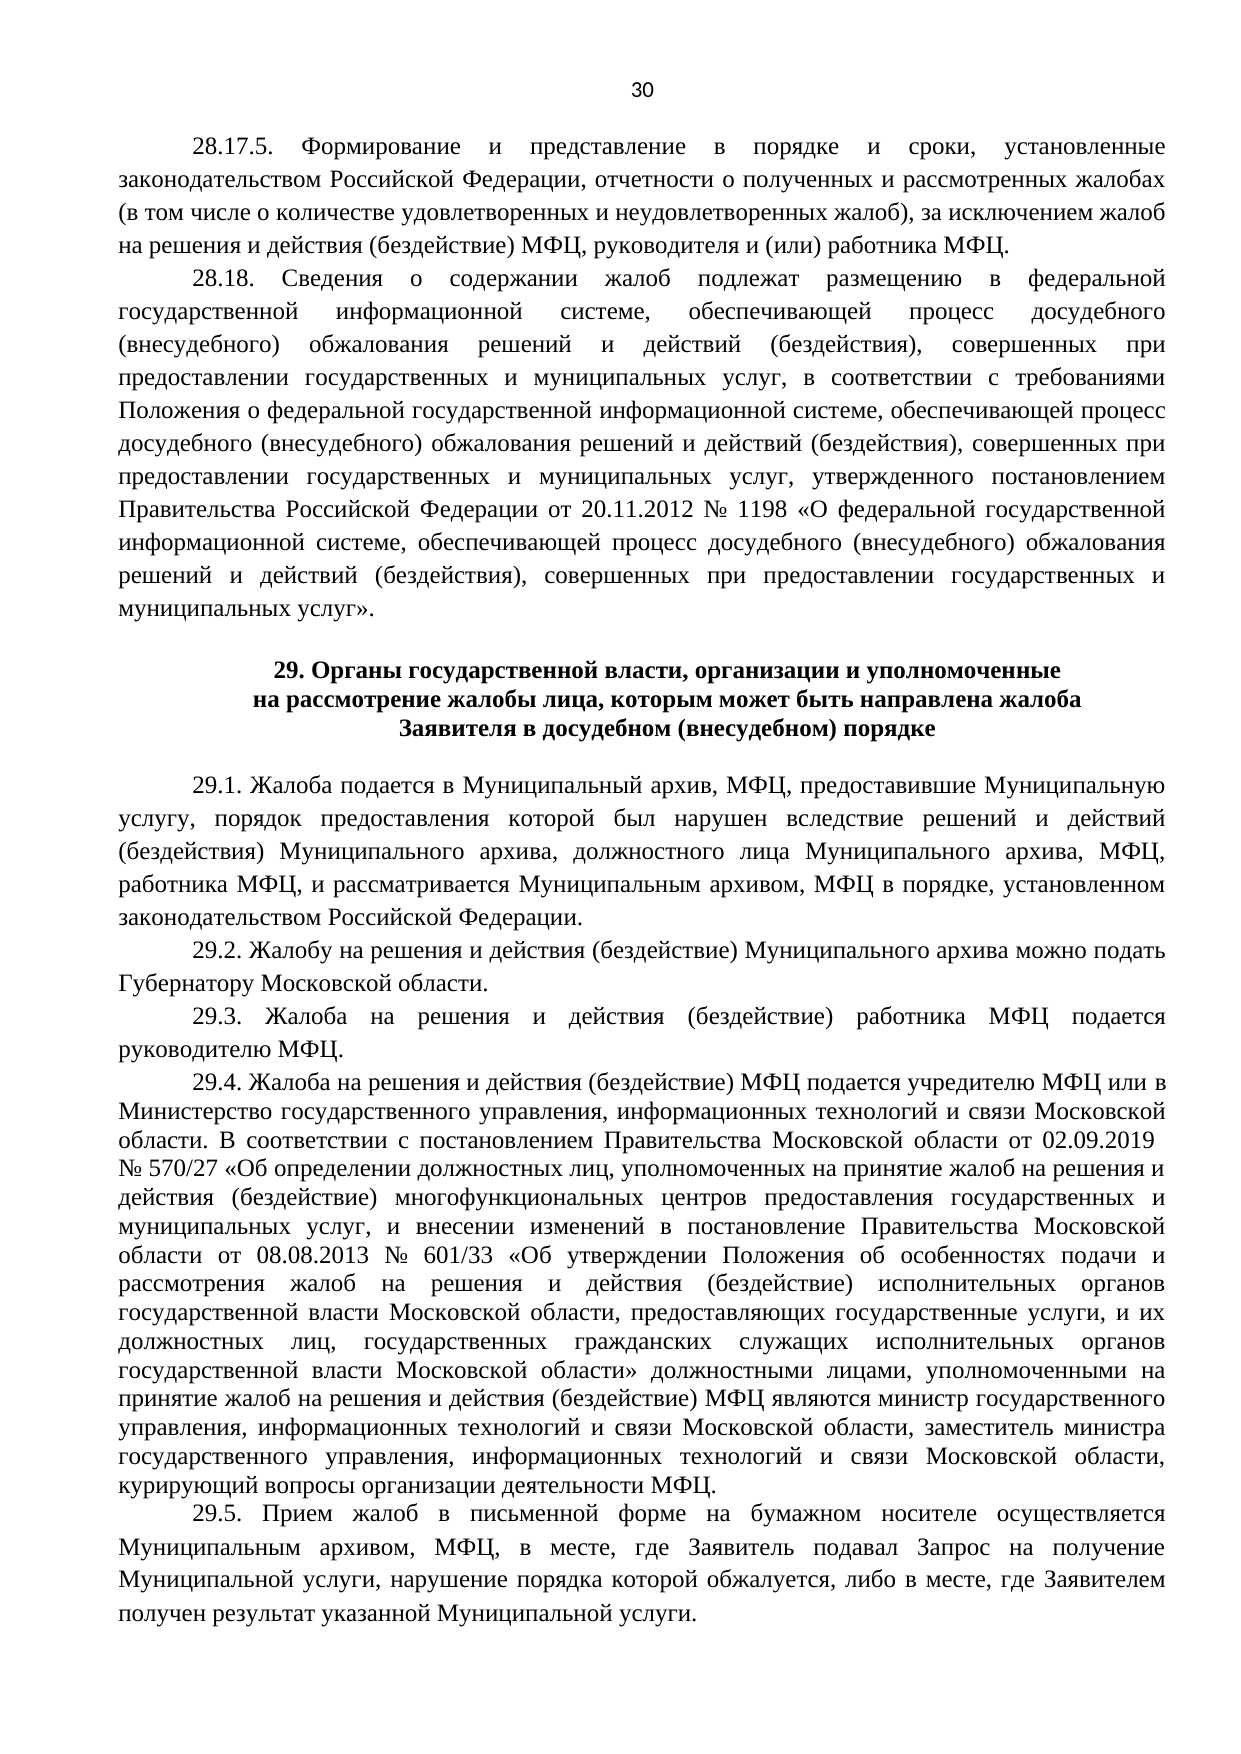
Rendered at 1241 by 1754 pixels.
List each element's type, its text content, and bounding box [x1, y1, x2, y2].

text 29.2. Жалобу на решения и действия (бездействие) Муниципального архива можно подать Губернатору Московской области. [118, 935, 1166, 997]
text 29.1. Жалоба подается в Муниципальный архив, МФЦ, предоставившие Муниципальную услугу, порядок предоставления которой был нарушен вследствие решений и действий (бездействия) Муниципального архива, должностного лица Муниципального архива, МФЦ, работника МФЦ, и рассматривается Муниципальным архивом, МФЦ в порядке, установленном законодательством Российской Федерации. [118, 770, 1166, 931]
text 28.17.5. Формирование и представление в порядке и сроки, установленные законодательством Российской Федерации, отчетности о полученных и рассмотренных жалобах (в том числе о количестве удовлетворенных и неудовлетворенных жалоб), за исключением жалоб на решения и действия (бездействие) МФЦ, руководителя и (или) работника МФЦ. [118, 131, 1166, 259]
text Заявителя в досудебном (внесудебном) порядке [168, 713, 1166, 741]
text 29.4. Жалоба на решения и действия (бездействие) МФЦ подается учредителю МФЦ или в Министерство государственного управления, информационных технологий и связи Московской области. В соответствии с постановлением Правительства Московской области от 02.09.2019 № 570/27 «Об определении должностных лиц, уполномоченных на принятие жалоб на решения и действия (бездействие) многофункциональных центров предоставления государственных и муниципальных услуг, и внесении изменений в постановление Правительства Московской области от 08.08.2013 № 601/33 «Об утверждении Положения об особенностях подачи и рассмотрения жалоб на решения и действия (бездействие) исполнительных органов государственной власти Московской области, предоставляющих государственные услуги, и их должностных лиц, государственных гражданских служащих исполнительных органов государственной власти Московской области» должностными лицами, уполномоченными на принятие жалоб на решения и действия (бездействие) МФЦ являются министр государственного управления, информационных технологий и связи Московской области, заместитель министра государственного управления, информационных технологий и связи Московской области, курирующий вопросы организации деятельности МФЦ. [118, 1067, 1166, 1498]
text 28.18. Сведения о содержании жалоб подлежат размещению в федеральной государственной информационной системе, обеспечивающей процесс досудебного (внесудебного) обжалования решений и действий (бездействия), совершенных при предоставлении государственных и муниципальных услуг, в соответствии с требованиями Положения о федеральной государственной информационной системе, обеспечивающей процесс досудебного (внесудебного) обжалования решений и действий (бездействия), совершенных при предоставлении государственных и муниципальных услуг, утвержденного постановлением Правительства Российской Федерации от 20.11.2012 № 1198 «О федеральной государственной информационной системе, обеспечивающей процесс досудебного (внесудебного) обжалования решений и действий (бездействия), совершенных при предоставлении государственных и муниципальных услуг». [118, 263, 1166, 622]
text на рассмотрение жалобы лица, которым может быть направлена жалоба [168, 684, 1166, 713]
text 29.5. Прием жалоб в письменной форме на бумажном носителе осуществляется Муниципальным архивом, МФЦ, в месте, где Заявитель подавал Запрос на получение Муниципальной услуги, нарушение порядка которой обжалуется, либо в месте, где Заявителем получен результат указанной Муниципальной услуги. [118, 1498, 1166, 1626]
text 29.3. Жалоба на решения и действия (бездействие) работника МФЦ подается руководителю МФЦ. [118, 1001, 1166, 1063]
text 29. Органы государственной власти, организации и уполномоченные [168, 655, 1166, 684]
